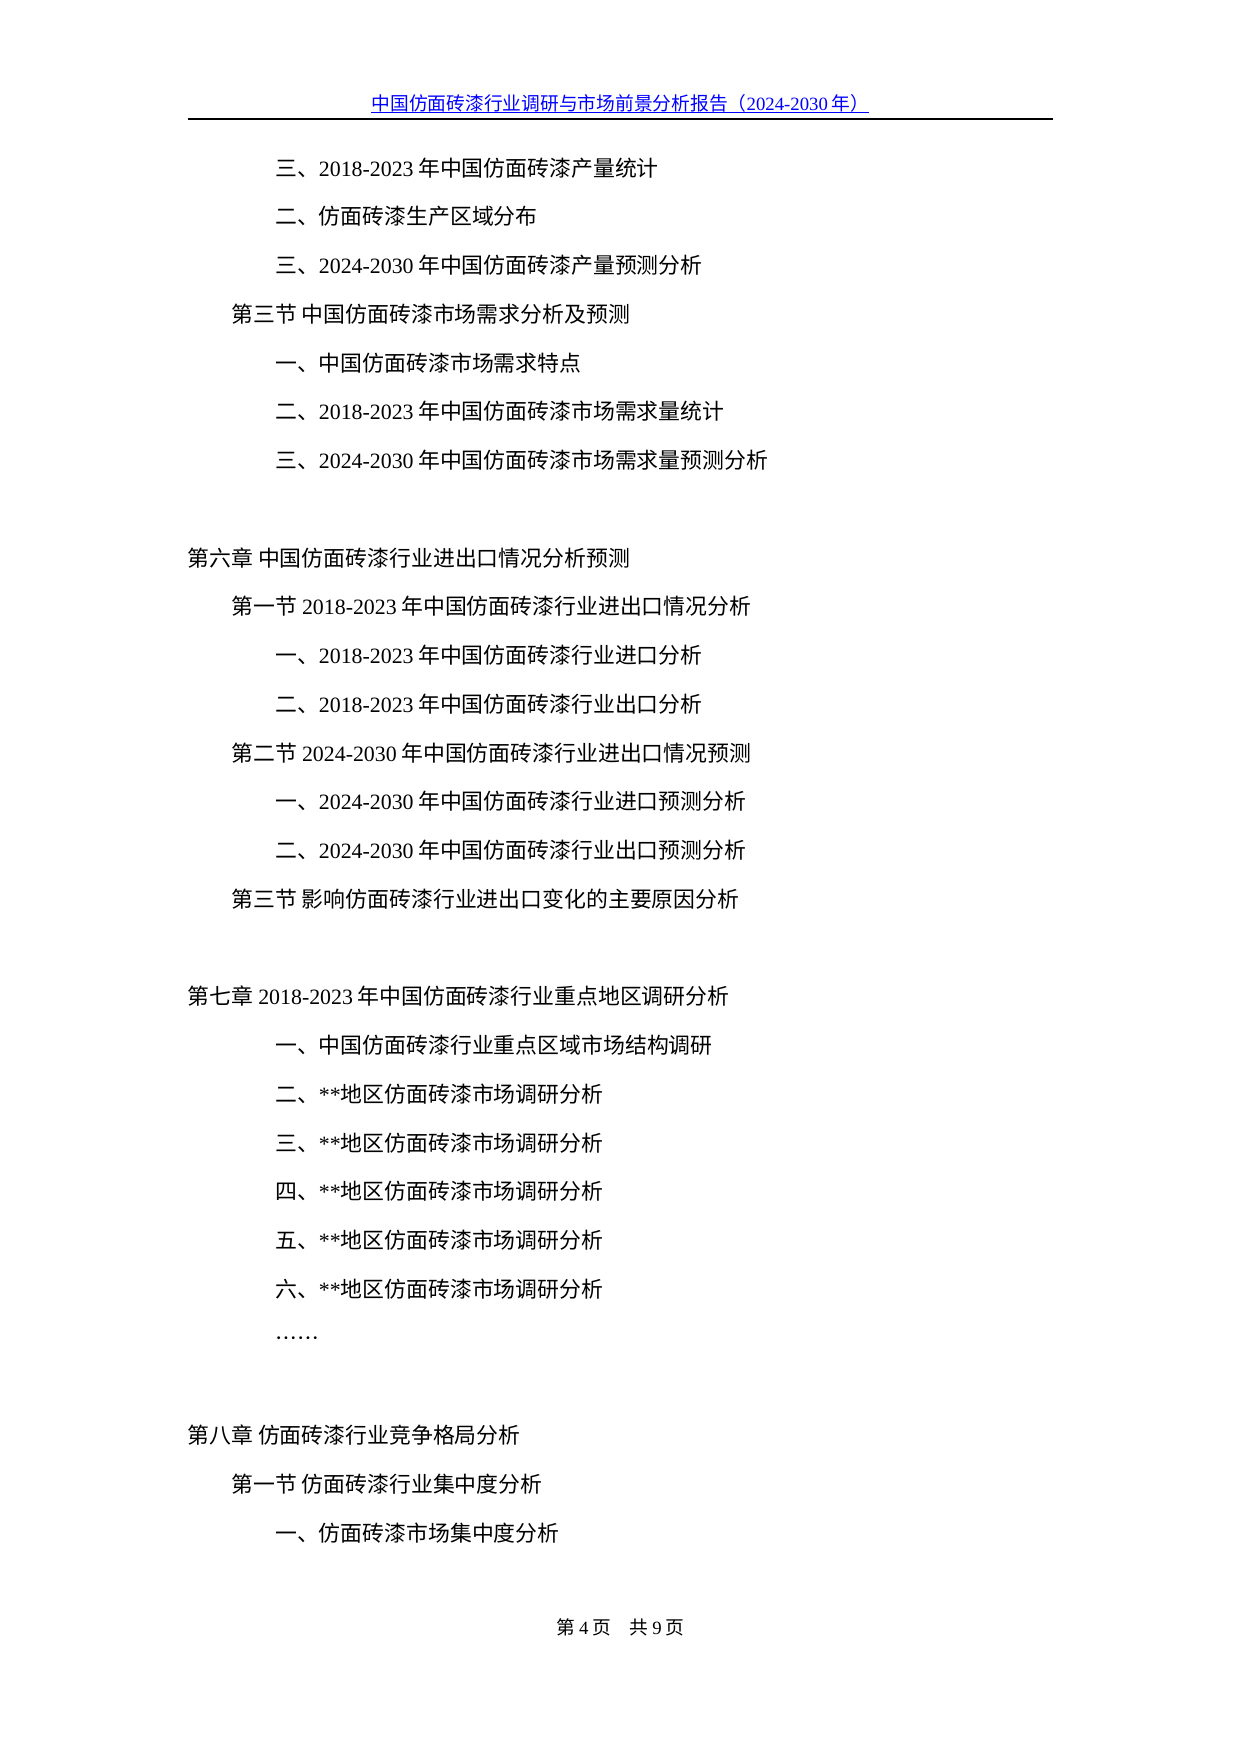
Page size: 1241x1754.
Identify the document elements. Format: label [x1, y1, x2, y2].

text [187, 150, 1053, 1548]
